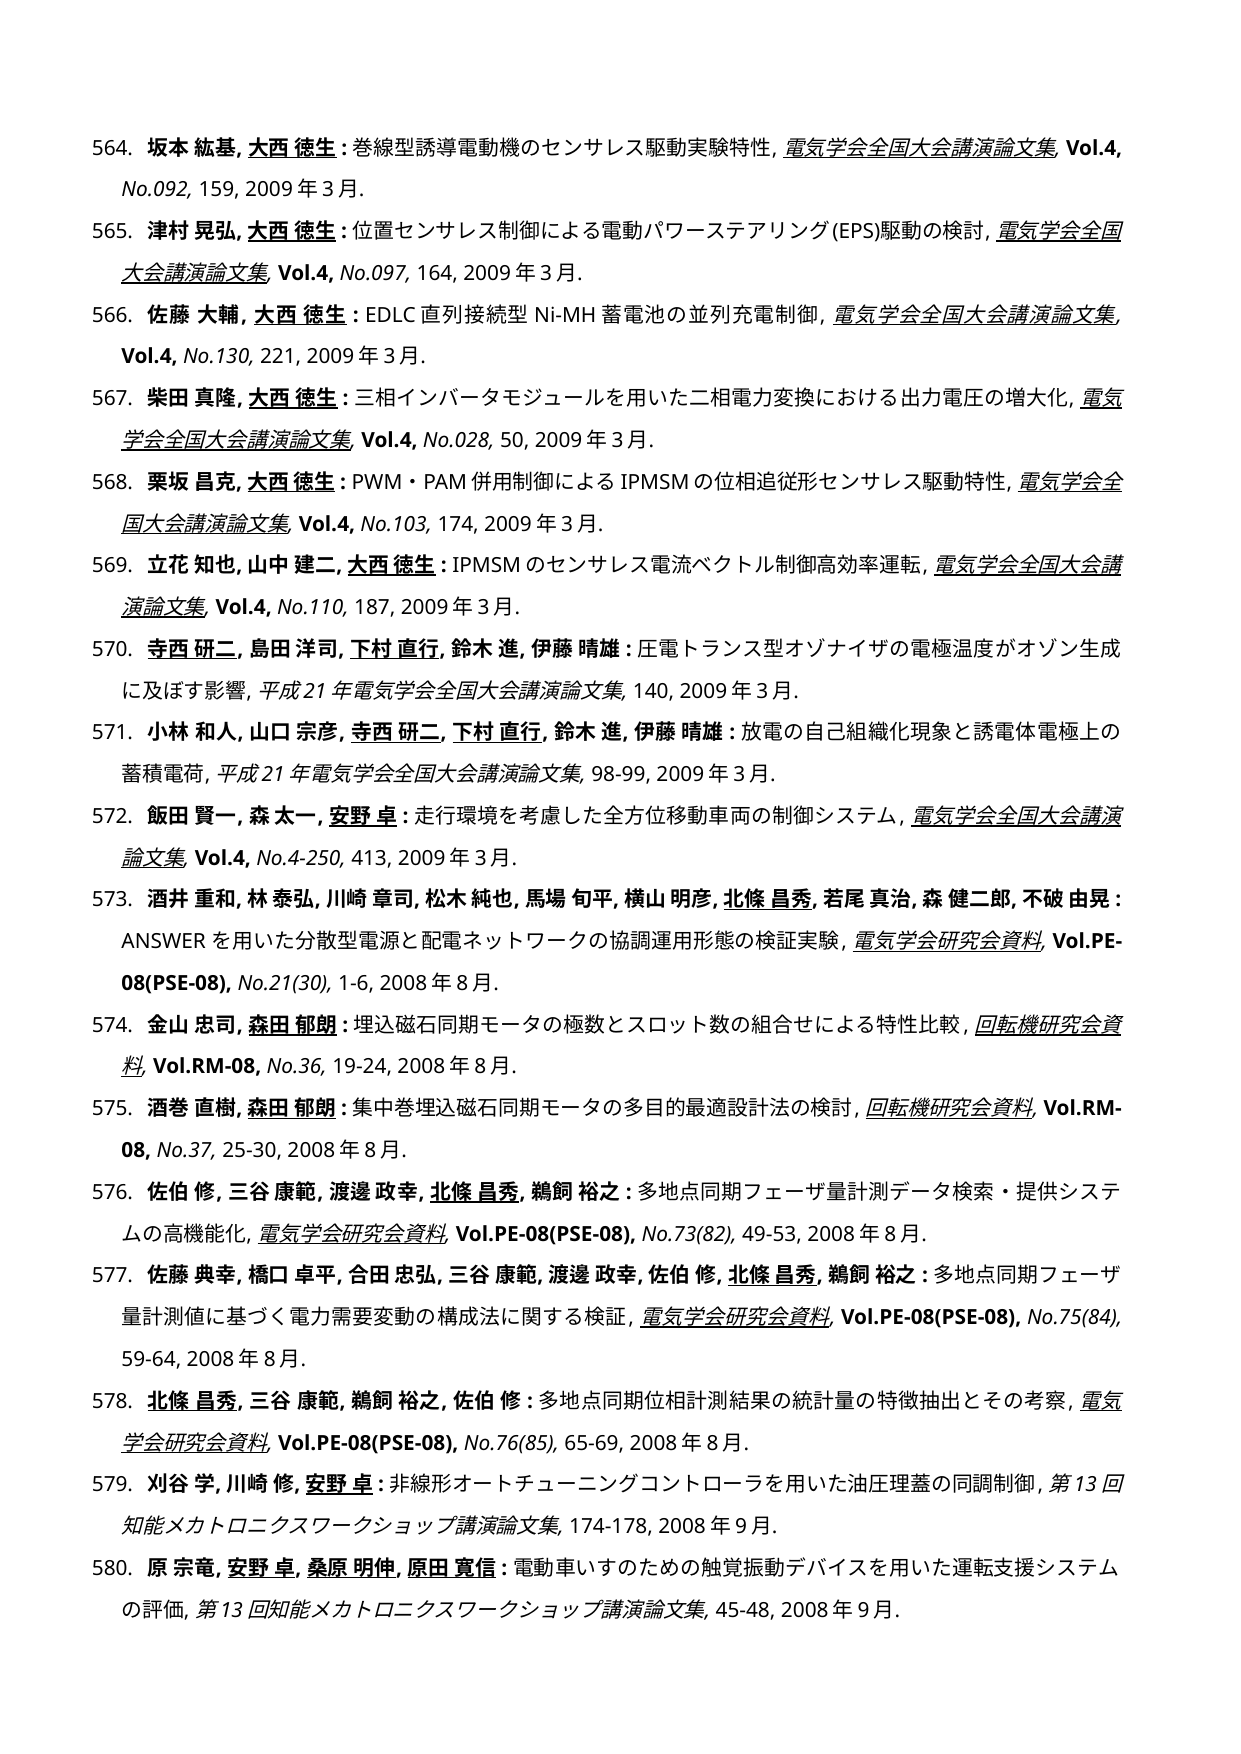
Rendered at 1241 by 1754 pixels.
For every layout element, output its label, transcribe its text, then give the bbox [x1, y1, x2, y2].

list 柴田 真隆, 大西 徳生 : 三相インバータモジュールを用いた二相電力変換における出力電圧の増大化, 電気学会全国大会講演論文集, Vol.4, No.028, 50, 2009年3月. [92, 376, 1122, 459]
list 坂本 紘基, 大西 徳生 : 巻線型誘導電動機のセンサレス駆動実験特性, 電気学会全国大会講演論文集, Vol.4, No.092, 159, 2009年3月. [92, 125, 1122, 209]
list 酒巻 直樹, 森田 郁朗 : 集中巻埋込磁石同期モータの多目的最適設計法の検討, 回転機研究会資料, Vol.RM-08, No.37, 25-30, 2008年8月. [92, 1086, 1122, 1169]
list 佐藤 大輔, 大西 徳生 : EDLC直列接続型Ni-MH蓄電池の並列充電制御, 電気学会全国大会講演論文集, Vol.4, No.130, 221, 2009年3月. [92, 292, 1122, 376]
list 佐伯 修, 三谷 康範, 渡邊 政幸, 北條 昌秀, 鵜飼 裕之 : 多地点同期フェーザ量計測データ検索・提供システムの高機能化, 電気学会研究会資料, Vol.PE-08(PSE-08), No.73(82), 49-53, 2008年8月. [92, 1169, 1122, 1253]
list 北條 昌秀, 三谷 康範, 鵜飼 裕之, 佐伯 修 : 多地点同期位相計測結果の統計量の特徴抽出とその考察, 電気学会研究会資料, Vol.PE-08(PSE-08), No.76(85), 65-69, 2008年8月. [92, 1378, 1122, 1462]
list 小林 和人, 山口 宗彦, 寺西 研二, 下村 直行, 鈴木 進, 伊藤 晴雄 : 放電の自己組織化現象と誘電体電極上の蓄積電荷, 平成21年電気学会全国大会講演論文集, 98-99, 2009年3月. [92, 710, 1122, 793]
list 立花 知也, 山中 建二, 大西 徳生 : IPMSMのセンサレス電流ベクトル制御高効率運転, 電気学会全国大会講演論文集, Vol.4, No.110, 187, 2009年3月. [92, 543, 1122, 626]
list 刈谷 学, 川崎 修, 安野 卓 : 非線形オートチューニングコントローラを用いた油圧理蓋の同調制御, 第13回知能メカトロニクスワークショップ講演論文集, 174-178, 2008年9月. [92, 1462, 1122, 1545]
list 飯田 賢一, 森 太一, 安野 卓 : 走行環境を考慮した全方位移動車両の制御システム, 電気学会全国大会講演論文集, Vol.4, No.4-250, 413, 2009年3月. [92, 793, 1122, 877]
list 金山 忠司, 森田 郁朗 : 埋込磁石同期モータの極数とスロット数の組合せによる特性比較, 回転機研究会資料, Vol.RM-08, No.36, 19-24, 2008年8月. [92, 1002, 1122, 1086]
list 寺西 研二, 島田 洋司, 下村 直行, 鈴木 進, 伊藤 晴雄 : 圧電トランス型オゾナイザの電極温度がオゾン生成に及ぼす影響, 平成21年電気学会全国大会講演論文集, 140, 2009年3月. [92, 626, 1122, 710]
list 津村 晃弘, 大西 徳生 : 位置センサレス制御による電動パワーステアリング(EPS)駆動の検討, 電気学会全国大会講演論文集, Vol.4, No.097, 164, 2009年3月. [92, 209, 1122, 292]
list 原 宗竜, 安野 卓, 桑原 明伸, 原田 寛信 : 電動車いすのための触覚振動デバイスを用いた運転支援システムの評価, 第13回知能メカトロニクスワークショップ講演論文集, 45-48, 2008年9月. [92, 1545, 1122, 1629]
list 佐藤 典幸, 橋口 卓平, 合田 忠弘, 三谷 康範, 渡邊 政幸, 佐伯 修, 北條 昌秀, 鵜飼 裕之 : 多地点同期フェーザ量計測値に基づく電力需要変動の構成法に関する検証, 電気学会研究会資料, Vol.PE-08(PSE-08), No.75(84), 59-64, 2008年8月. [92, 1253, 1122, 1378]
list 酒井 重和, 林 泰弘, 川崎 章司, 松木 純也, 馬場 旬平, 横山 明彦, 北條 昌秀, 若尾 真治, 森 健二郎, 不破 由晃 : ANSWER を用いた分散型電源と配電ネットワークの協調運用形態の検証実験, 電気学会研究会資料, Vol.PE-08(PSE-08), No.21(30), 1-6, 2008年8月. [92, 877, 1122, 1002]
list 栗坂 昌克, 大西 徳生 : PWM・PAM併用制御によるIPMSMの位相追従形センサレス駆動特性, 電気学会全国大会講演論文集, Vol.4, No.103, 174, 2009年3月. [92, 459, 1122, 543]
